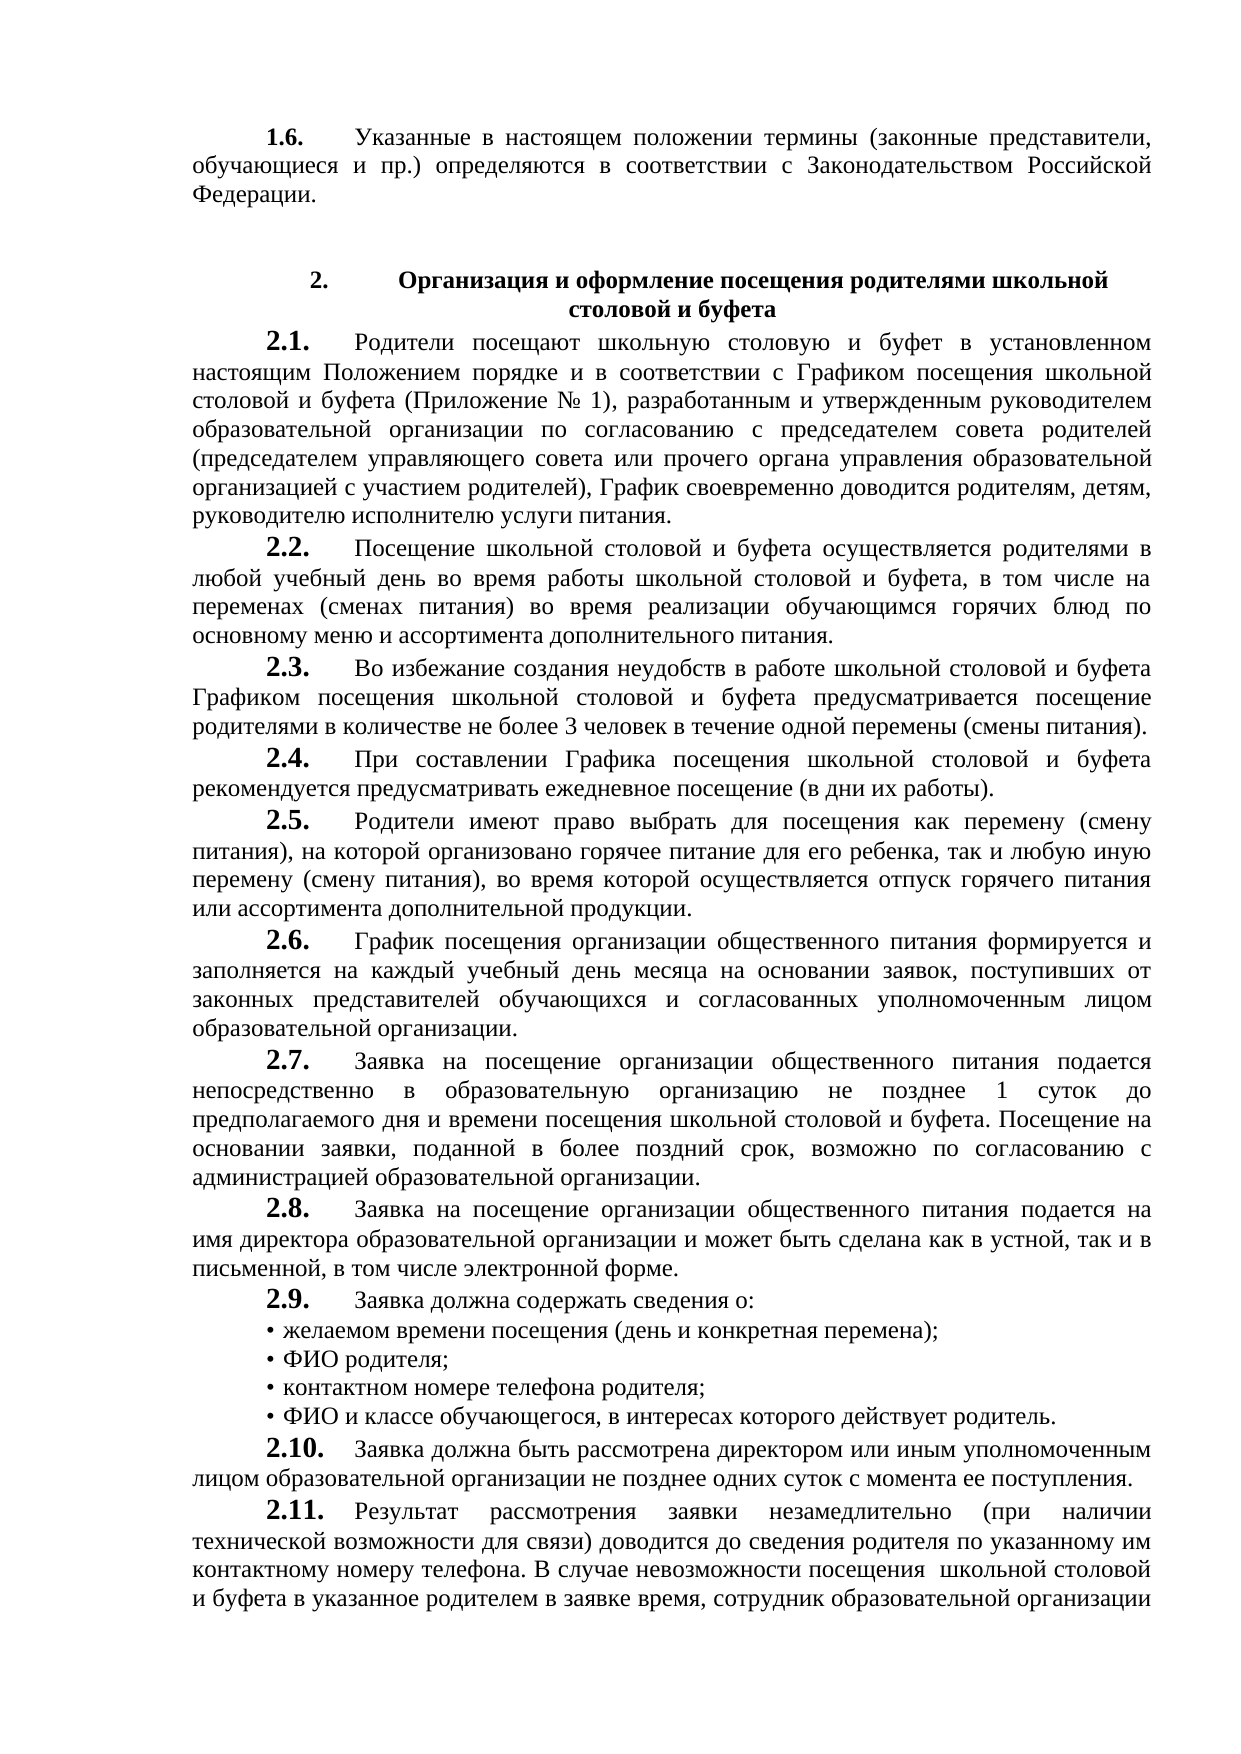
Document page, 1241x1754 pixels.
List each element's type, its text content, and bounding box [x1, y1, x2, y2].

list Заявка должна содержать сведения о: [192, 1281, 1152, 1315]
list Во избежание создания неудобств в работе школьной столовой и буфета Графиком посещения школьной столовой и буфета предусматривается посещение родителями в количестве не более 3 человек в течение одной перемены (смены питания). [192, 649, 1152, 740]
list Организация и оформление посещения родителями школьной столовой и буфета [192, 266, 1152, 323]
list Родители имеют право выбрать для посещения как перемену (смену питания), на которой организовано горячее питание для его ребенка, так и любую иную перемену (смену питания), во время которой осуществляется отпуск горячего питания или ассортимента дополнительной продукции. [192, 802, 1152, 922]
list График посещения организации общественного питания формируется и заполняется на каждый учебный день месяца на основании заявок, поступивших от законных представителей обучающихся и согласованных уполномоченным лицом образовательной организации. [192, 922, 1152, 1042]
list Указанные в настоящем положении термины (законные представители, обучающиеся и пр.) определяются в соответствии с Законодательством Российской Федерации. [192, 122, 1152, 208]
list Заявка на посещение организации общественного питания подается непосредственно в образовательную организацию не позднее 1 суток до предполагаемого дня и времени посещения школьной столовой и буфета. Посещение на основании заявки, поданной в более поздний срок, возможно по согласованию с администрацией образовательной организации. [192, 1042, 1152, 1190]
list Родители посещают школьную столовую и буфет в установленном настоящим Положением порядке и в соответствии с Графиком посещения школьной столовой и буфета (Приложение № 1), разработанным и утвержденным руководителем образовательной организации по согласованию с председателем совета родителей (председателем управляющего совета или прочего органа управления образовательной организацией с участием родителей), График своевременно доводится родителям, детям, руководителю исполнителю услуги питания. [192, 323, 1152, 529]
text • контактном номере телефона родителя; [192, 1372, 1152, 1401]
text • ФИО и классе обучающегося, в интересах которого действует родитель. [192, 1401, 1152, 1430]
list Заявка на посещение организации общественного питания подается на имя директора образовательной организации и может быть сделана как в устной, так и в письменной, в том числе электронной форме. [192, 1190, 1152, 1281]
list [192, 1492, 1152, 1612]
text • ФИО родителя; [192, 1344, 1152, 1372]
list При составлении Графика посещения школьной столовой и буфета рекомендуется предусматривать ежедневное посещение (в дни их работы). [192, 740, 1152, 802]
list Посещение школьной столовой и буфета осуществляется родителями в любой учебный день во время работы школьной столовой и буфета, в том числе на переменах (сменах питания) во время реализации обучающимся горячих блюд по основному меню и ассортимента дополнительного питания. [192, 529, 1152, 649]
text • желаемом времени посещения (день и конкретная перемена); [192, 1315, 1152, 1344]
list Заявка должна быть рассмотрена директором или иным уполномоченным лицом образовательной организации не позднее одних суток с момента ее поступления. [192, 1430, 1152, 1492]
